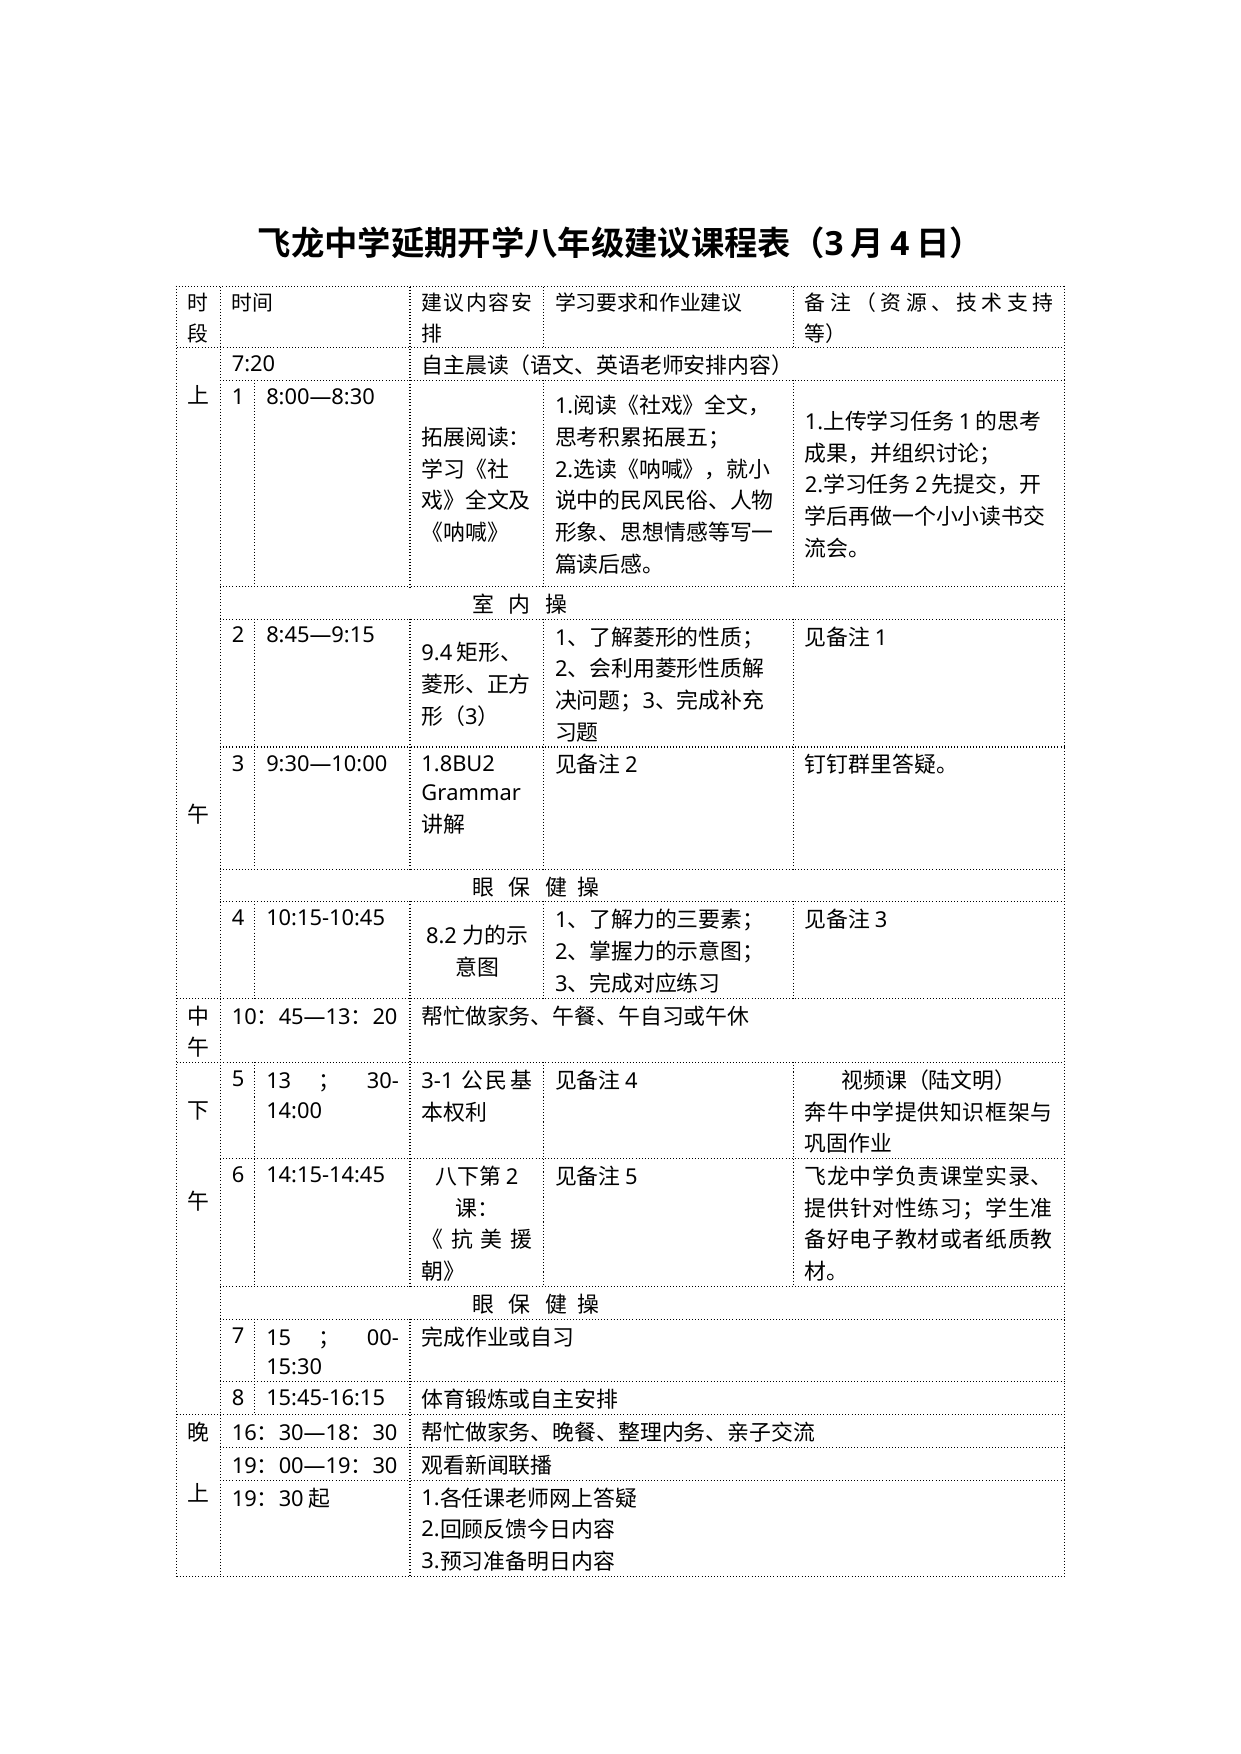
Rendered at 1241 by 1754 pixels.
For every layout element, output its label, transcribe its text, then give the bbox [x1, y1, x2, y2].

table_cell 16：30—18：30 [220, 1414, 410, 1447]
text 飞龙中学延期开学八年级建议课程表（3月4日） [187, 216, 1053, 265]
table_cell 1、了解菱形的性质；2、会利用菱形性质解决问题；3、完成补充习题 [544, 619, 793, 746]
table_cell 4 [220, 901, 255, 998]
table_cell 5 [220, 1062, 255, 1158]
table_cell 中午 [176, 998, 220, 1062]
table_cell 9.4矩形、菱形、正方形（3） [410, 619, 543, 746]
table_cell 下 午 [176, 1062, 220, 1414]
table_cell 观看新闻联播 [410, 1447, 1064, 1479]
table_cell 钉钉群里答疑。 [793, 746, 1064, 868]
table_header 备注（资源、技术支持等） [793, 286, 1064, 347]
table_cell 7:20 [220, 347, 410, 380]
table_cell 晚 上 [176, 1414, 220, 1576]
table_cell 帮忙做家务、晚餐、整理内务、亲子交流 [410, 1414, 1064, 1447]
table_cell 3 [220, 746, 255, 868]
table_cell 飞龙中学负责课堂实录、提供针对性练习；学生准备好电子教材或者纸质教材。 [793, 1158, 1064, 1286]
table_cell 19：00—19：30 [220, 1447, 410, 1479]
table_cell 1.8BU2 Grammar讲解 [410, 746, 543, 868]
table_cell 9:30—10:00 [255, 746, 410, 868]
table_cell 1.上传学习任务1的思考成果，并组织讨论； 2.学习任务2先提交，开学后再做一个小小读书交流会。 [793, 380, 1064, 586]
table_cell 13；30-14:00 [255, 1062, 410, 1158]
table_cell 3-1公民基本权利 [410, 1062, 543, 1158]
table_cell 10：45—13：20 [220, 998, 410, 1062]
table_cell 室 内 操 [220, 586, 1064, 618]
table_cell 1、了解力的三要素；2、掌握力的示意图；3、完成对应练习 [544, 901, 793, 998]
table_cell 7 [220, 1319, 255, 1381]
table_cell 眼 保 健 操 [220, 1286, 1064, 1318]
table_cell 8.2 力的示意图 [410, 901, 543, 998]
table_cell 自主晨读（语文、英语老师安排内容） [410, 347, 1064, 380]
table_cell 1 [220, 380, 255, 586]
table_header 建议内容安排 [410, 286, 543, 347]
table_header 学习要求和作业建议 [544, 286, 793, 347]
table_cell 15:45-16:15 [255, 1381, 410, 1414]
table_cell 1.各任课老师网上答疑 2.回顾反馈今日内容 3.预习准备明日内容 [410, 1480, 1064, 1576]
table_cell 见备注5 [544, 1158, 793, 1286]
table_cell 8 [220, 1381, 255, 1414]
table_cell 15；00-15:30 [255, 1319, 410, 1381]
table_cell 完成作业或自习 [410, 1319, 1064, 1381]
table_cell 上 午 [176, 347, 220, 998]
table_cell 拓展阅读：学习《社戏》全文及《呐喊》 [410, 380, 543, 586]
table_cell 见备注2 [544, 746, 793, 868]
table_cell 眼 保 健 操 [220, 869, 1064, 901]
table_cell 8:45—9:15 [255, 619, 410, 746]
table_cell 6 [220, 1158, 255, 1286]
table_cell 8:00—8:30 [255, 380, 410, 586]
table_cell 10:15-10:45 [255, 901, 410, 998]
table_cell 帮忙做家务、午餐、午自习或午休 [410, 998, 1064, 1062]
table_cell 体育锻炼或自主安排 [410, 1381, 1064, 1414]
table_cell 14:15-14:45 [255, 1158, 410, 1286]
table_header 时段 [176, 286, 220, 347]
table_cell 1.阅读《社戏》全文，思考积累拓展五； 2.选读《呐喊》，就小说中的民风民俗、人物形象、思想情感等写一篇读后感。 [544, 380, 793, 586]
table_cell 见备注4 [544, 1062, 793, 1158]
table_cell 八下第2课： 《抗美援朝》 [410, 1158, 543, 1286]
table_header 时间 [220, 286, 410, 347]
table_cell 19：30起 [220, 1480, 410, 1576]
table_cell 见备注3 [793, 901, 1064, 998]
table_cell 视频课（陆文明） 奔牛中学提供知识框架与巩固作业 [793, 1062, 1064, 1158]
table_cell 见备注1 [793, 619, 1064, 746]
table_cell 2 [220, 619, 255, 746]
